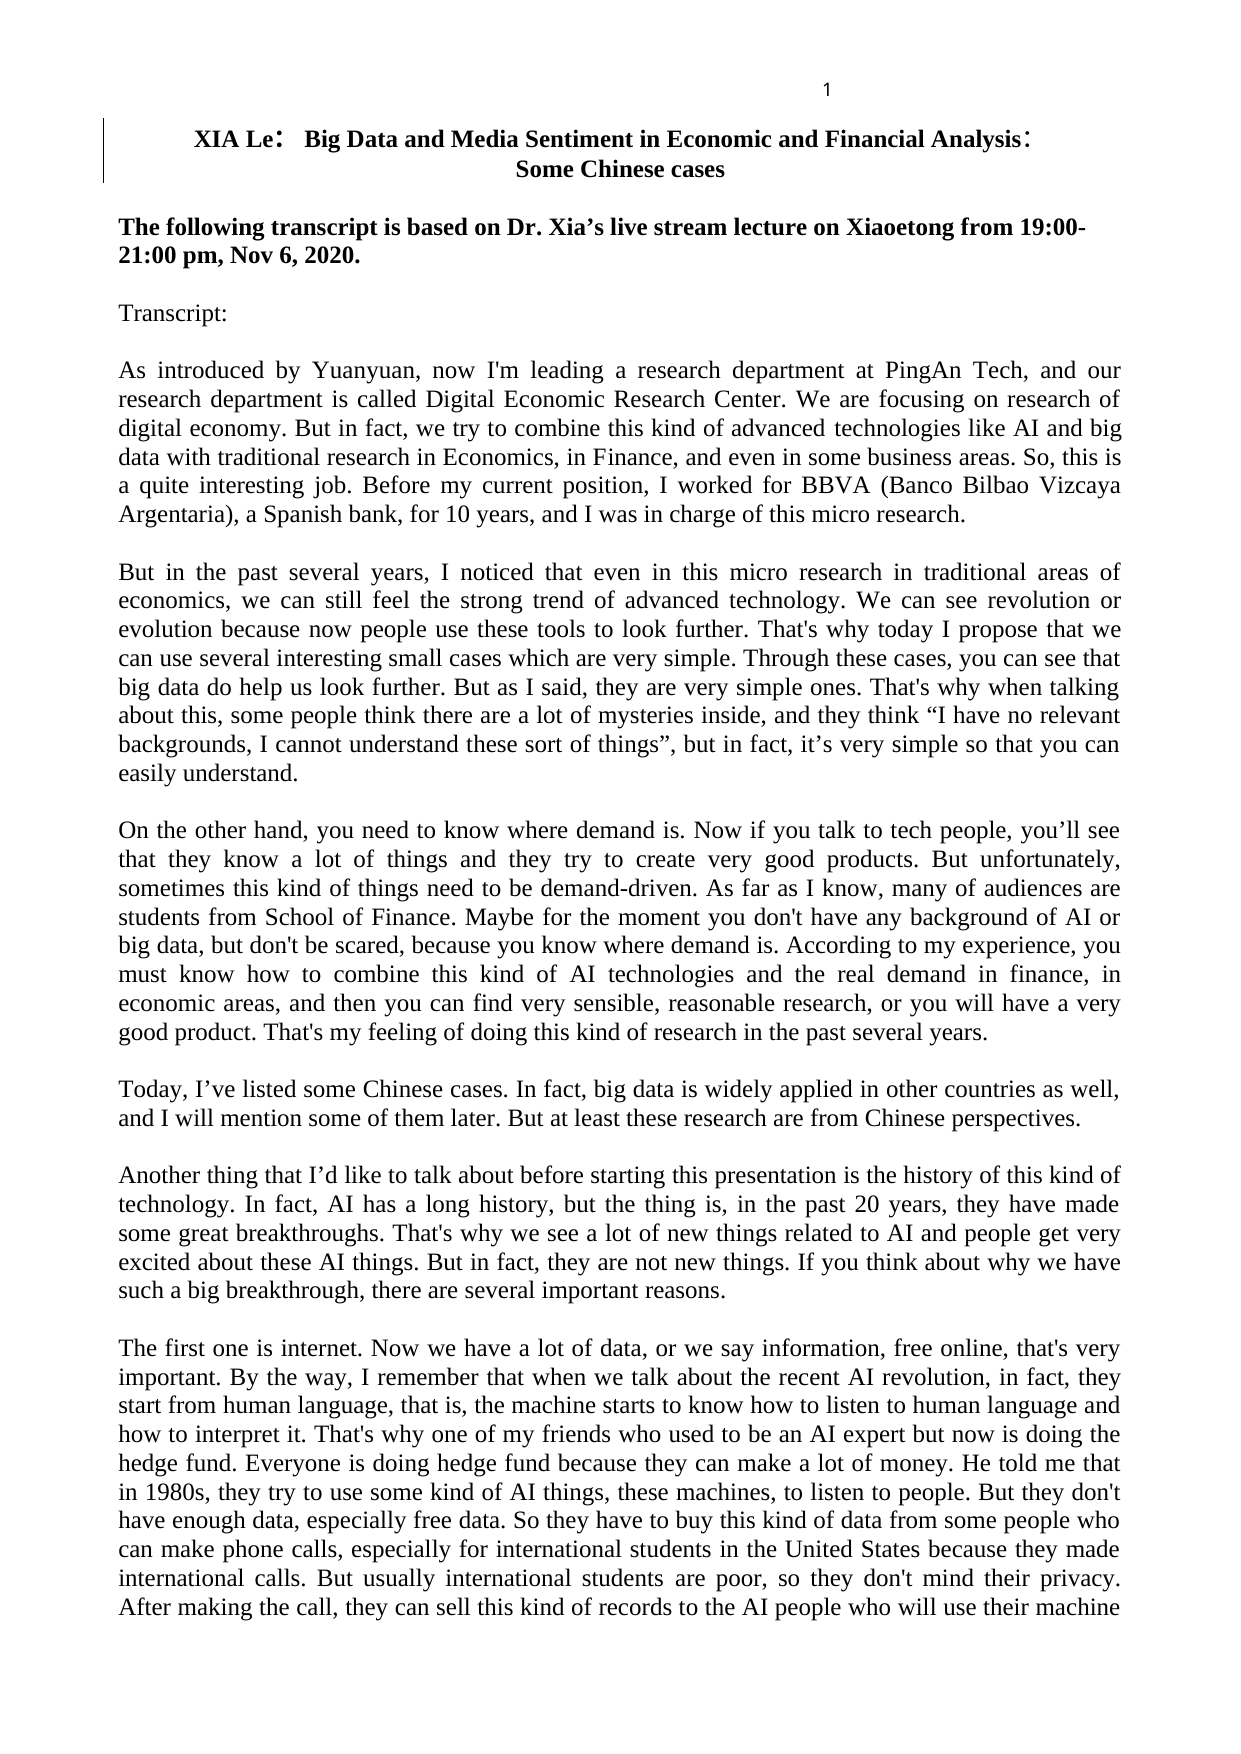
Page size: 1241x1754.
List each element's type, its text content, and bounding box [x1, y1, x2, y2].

text The following transcript is based on Dr. Xia’s live stream lecture on Xiaoetong from 19:00-21:00 pm, Nov 6, 2020. [118, 212, 1122, 269]
text XIA Le： Big Data and Media Sentiment in Economic and Financial Analysis： [118, 118, 1122, 154]
text Another thing that I’d like to talk about before starting this presentation is the history of this kind of technology. In fact, AI has a long history, but the thing is, in the past 20 years, they have made some great breakthroughs. That's why we see a lot of new things related to AI and people get very excited about these AI things. But in fact, they are not new things. If you think about why we have such a big breakthrough, there are several important reasons. [118, 1161, 1122, 1304]
text Today, I’ve listed some Chinese cases. In fact, big data is widely applied in other countries as well, and I will mention some of them later. But at least these research are from Chinese perspectives. [118, 1074, 1122, 1132]
text But in the past several years, I noticed that even in this micro research in traditional areas of economics, we can still feel the strong trend of advanced technology. We can see revolution or evolution because now people use these tools to look further. That's why today I propose that we can use several interesting small cases which are very simple. Through these cases, you can see that big data do help us look further. But as I said, they are very simple ones. That's why when talking about this, some people think there are a lot of mysteries inside, and they think “I have no relevant backgrounds, I cannot understand these sort of things”, but in fact, it’s very simple so that you can easily understand. [118, 557, 1122, 787]
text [118, 1333, 1122, 1621]
text On the other hand, you need to know where demand is. Now if you talk to tech people, you’ll see that they know a lot of things and they try to create very good products. But unfortunately, sometimes this kind of things need to be demand-driven. As far as I know, many of audiences are students from School of Finance. Maybe for the moment you don't have any background of AI or big data, but don't be scared, because you know where demand is. According to my experience, you must know how to combine this kind of AI technologies and the real demand in finance, in economic areas, and then you can find very sensible, reasonable research, or you will have a very good product. That's my feeling of doing this kind of research in the past several years. [118, 816, 1122, 1046]
text Some Chinese cases [118, 154, 1122, 183]
text Transcript: [118, 298, 1122, 327]
text As introduced by Yuanyuan, now I'm leading a research department at PingAn Tech, and our research department is called Digital Economic Research Center. We are focusing on research of digital economy. But in fact, we try to combine this kind of advanced technologies like AI and big data with traditional research in Economics, in Finance, and even in some business areas. So, this is a quite interesting job. Before my current position, I worked for BBVA (Banco Bilbao Vizcaya Argentaria), a Spanish bank, for 10 years, and I was in charge of this micro research. [118, 356, 1122, 528]
